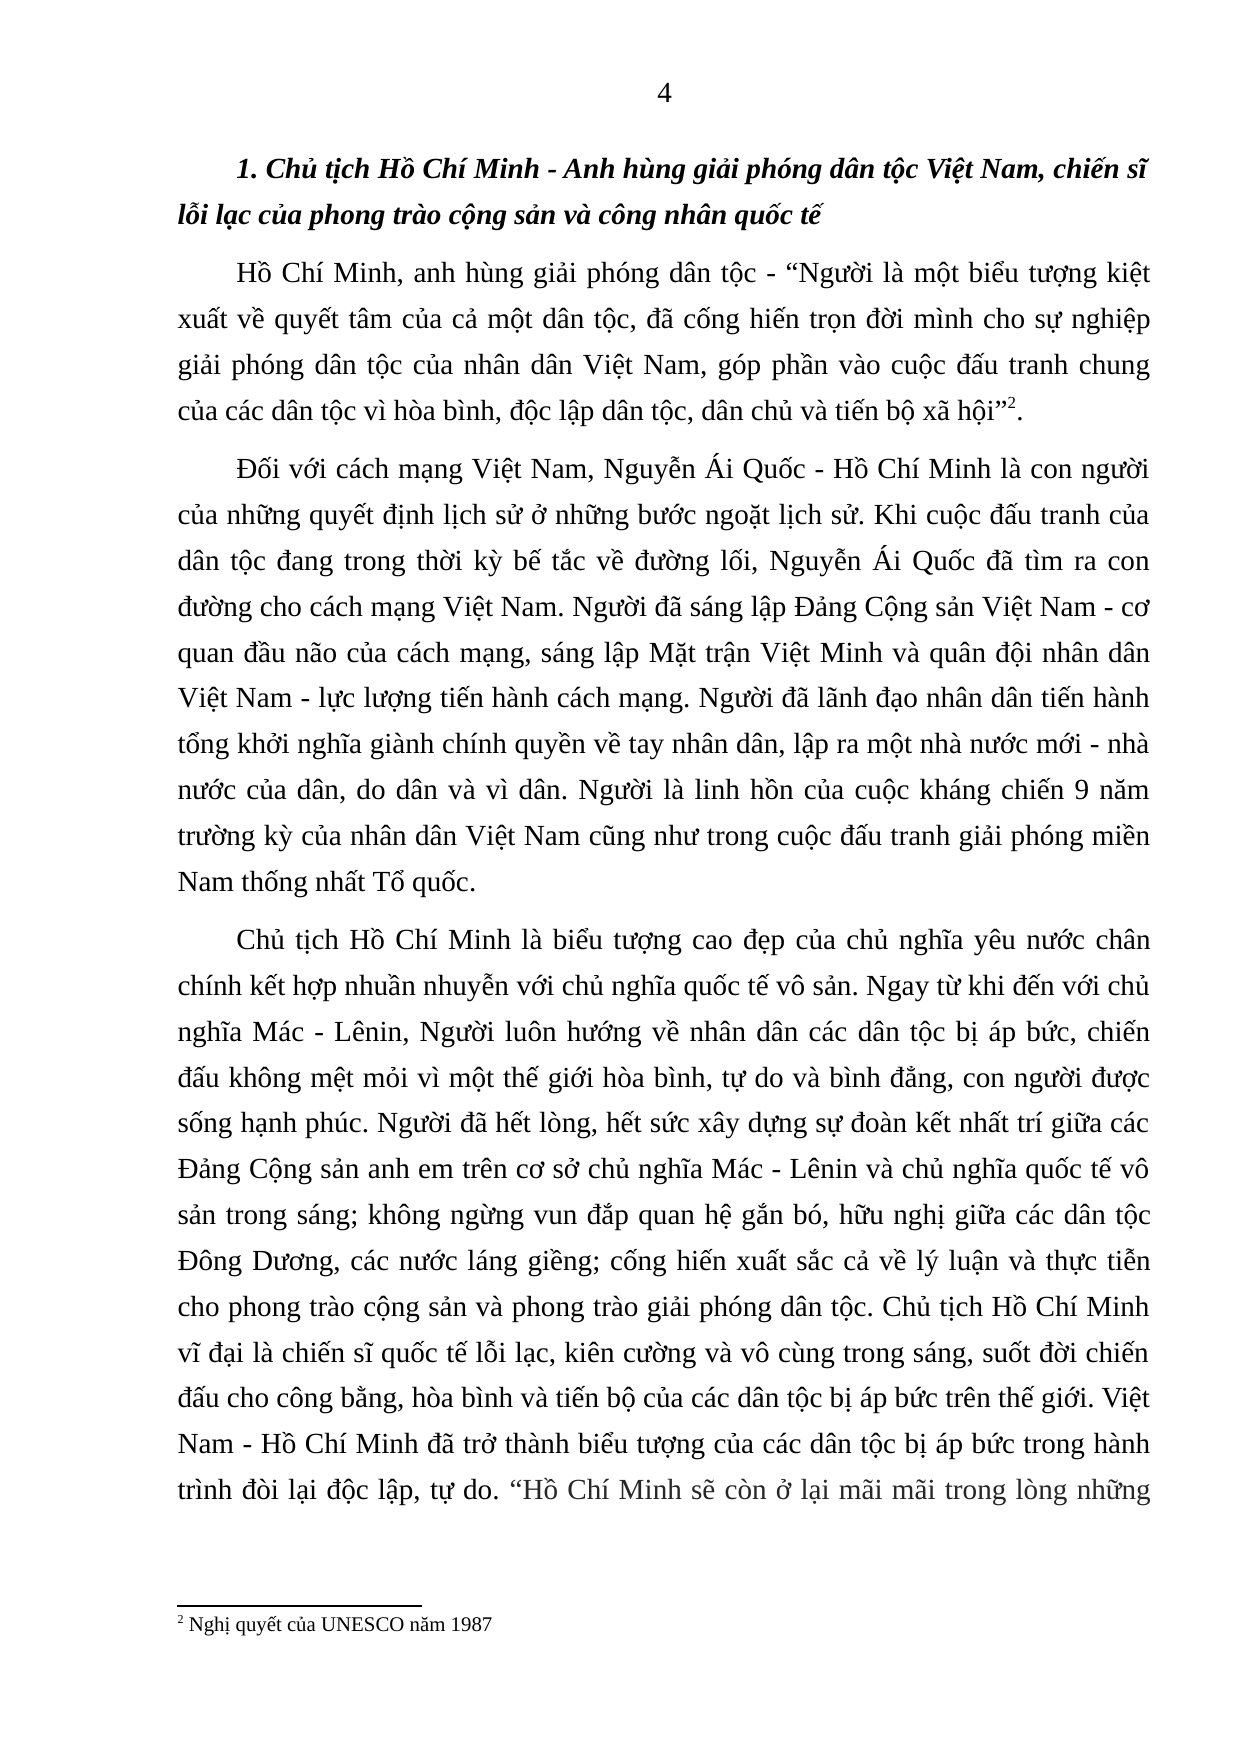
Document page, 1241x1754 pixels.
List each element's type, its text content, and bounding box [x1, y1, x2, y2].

text Hồ Chí Minh, anh hùng giải phóng dân tộc - “Người là một biểu tượng kiệt xuất về quyết tâm của cả một dân tộc, đã cống hiến trọn đời mình cho sự nghiệp giải phóng dân tộc của nhân dân Việt Nam, góp phần vào cuộc đấu tranh chung của các dân tộc vì hòa bình, độc lập dân tộc, dân chủ và tiến bộ xã hội”. [177, 246, 1152, 429]
text Đối với cách mạng Việt , Nguyễn Ái Quốc - Hồ Chí Minh là con người của những quyết định lịch sử ở những bước ngoặt lịch sử. Khi cuộc đấu tranh của dân tộc đang trong thời kỳ bế tắc về đường lối, Nguyễn Ái Quốc đã tìm ra con đường cho cách mạng Việt . Người đã sáng lập Đảng Cộng sản Việt Nam - cơ quan đầu não của cách mạng, sáng lập Mặt trận Việt Minh và quân đội nhân dân Việt Nam - lực lượng tiến hành cách mạng. Người đã lãnh đạo nhân dân tiến hành tổng khởi nghĩa giành chính quyền về tay nhân dân, lập ra một nhà nước mới - nhà nước của dân, do dân và vì dân. Người là linh hồn của cuộc kháng chiến 9 năm trường kỳ của nhân dân Việt Nam cũng như trong cuộc đấu tranh giải phóng miền Nam thống nhất Tổ quốc. [177, 442, 1152, 900]
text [177, 913, 1152, 1509]
text 1. Chủ tịch Hồ Chí Minh - Anh hùng giải phóng dân tộc Việt Nam, chiến sĩ lỗi lạc của phong trào cộng sản và công nhân quốc tế [177, 142, 1152, 234]
